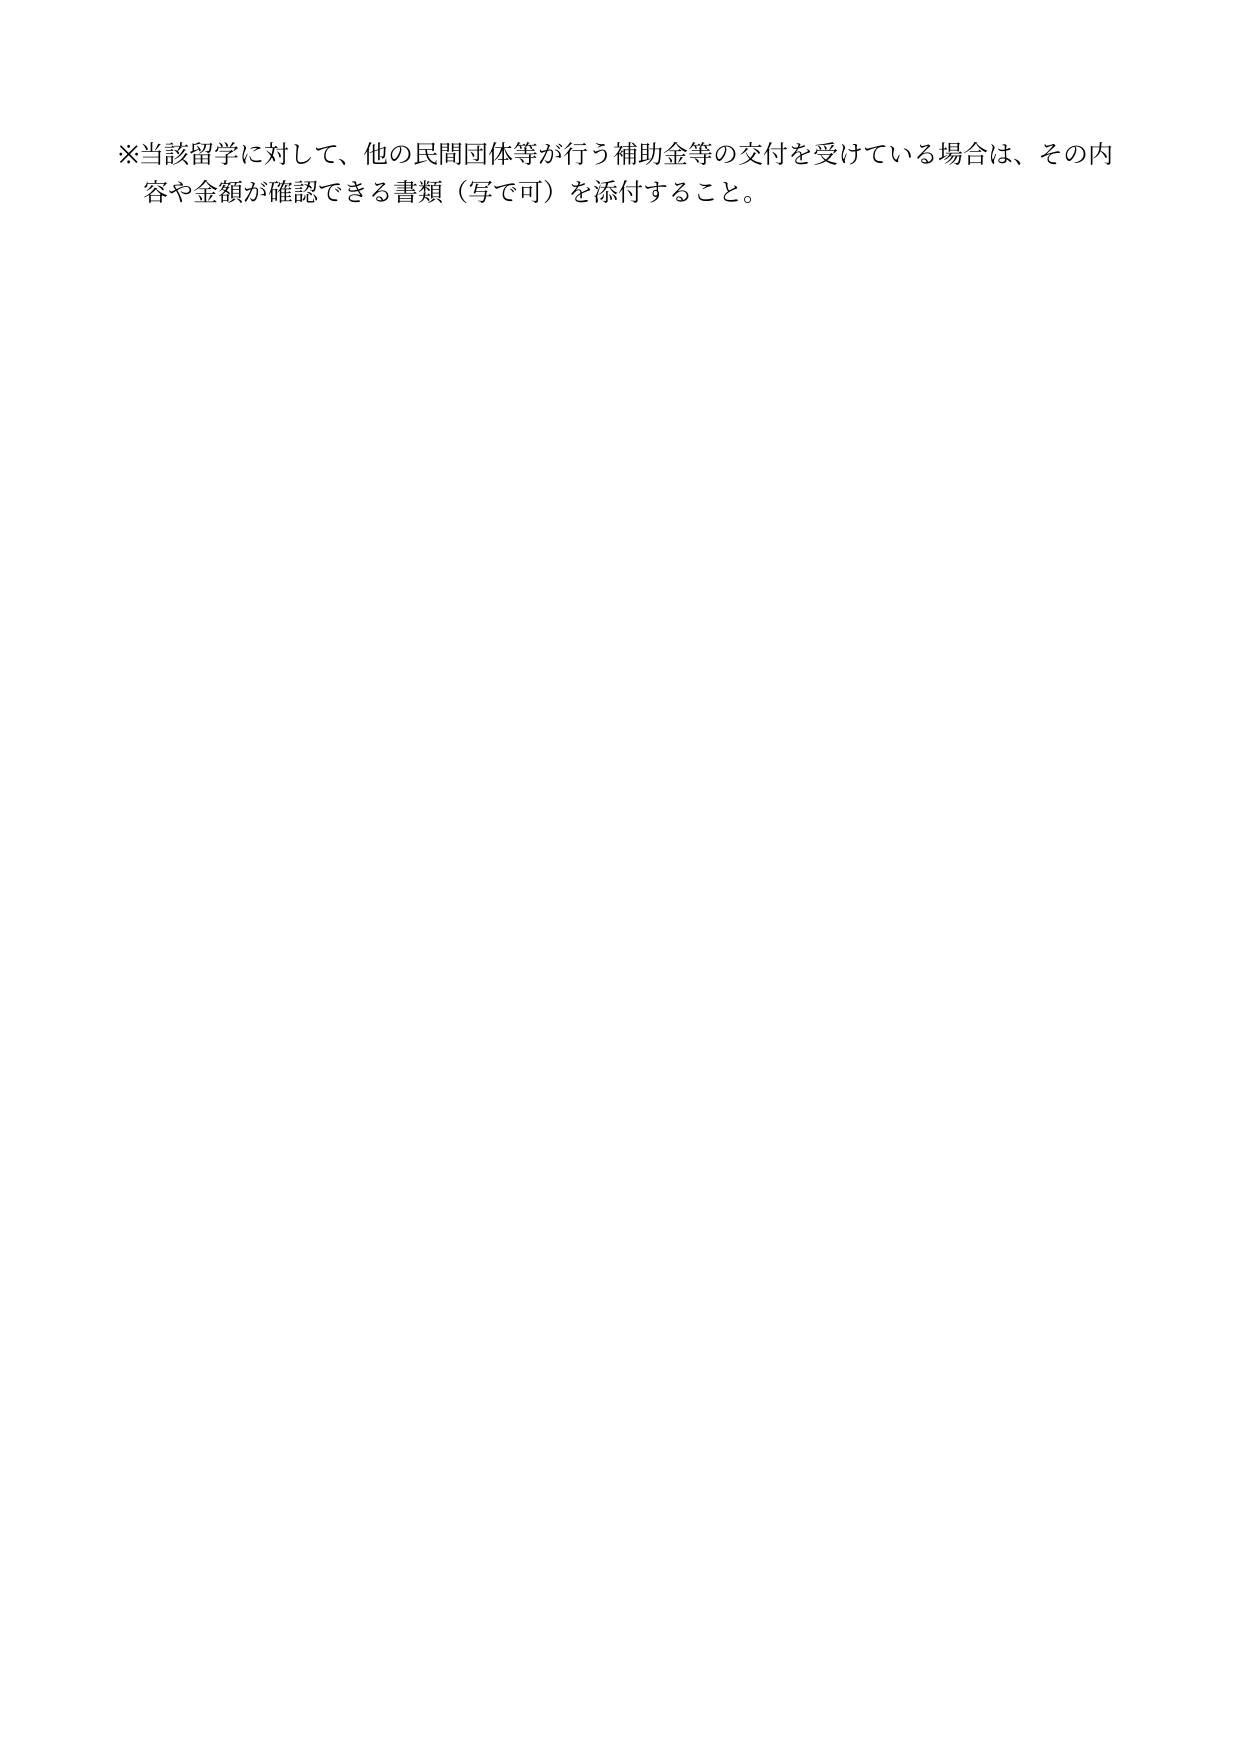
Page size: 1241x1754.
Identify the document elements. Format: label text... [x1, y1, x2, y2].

text ※当該留学に対して、他の民間団体等が行う補助金等の交付を受けている場合は、その内容や金額が確認できる書類（写で可）を添付すること。 [118, 134, 1122, 209]
